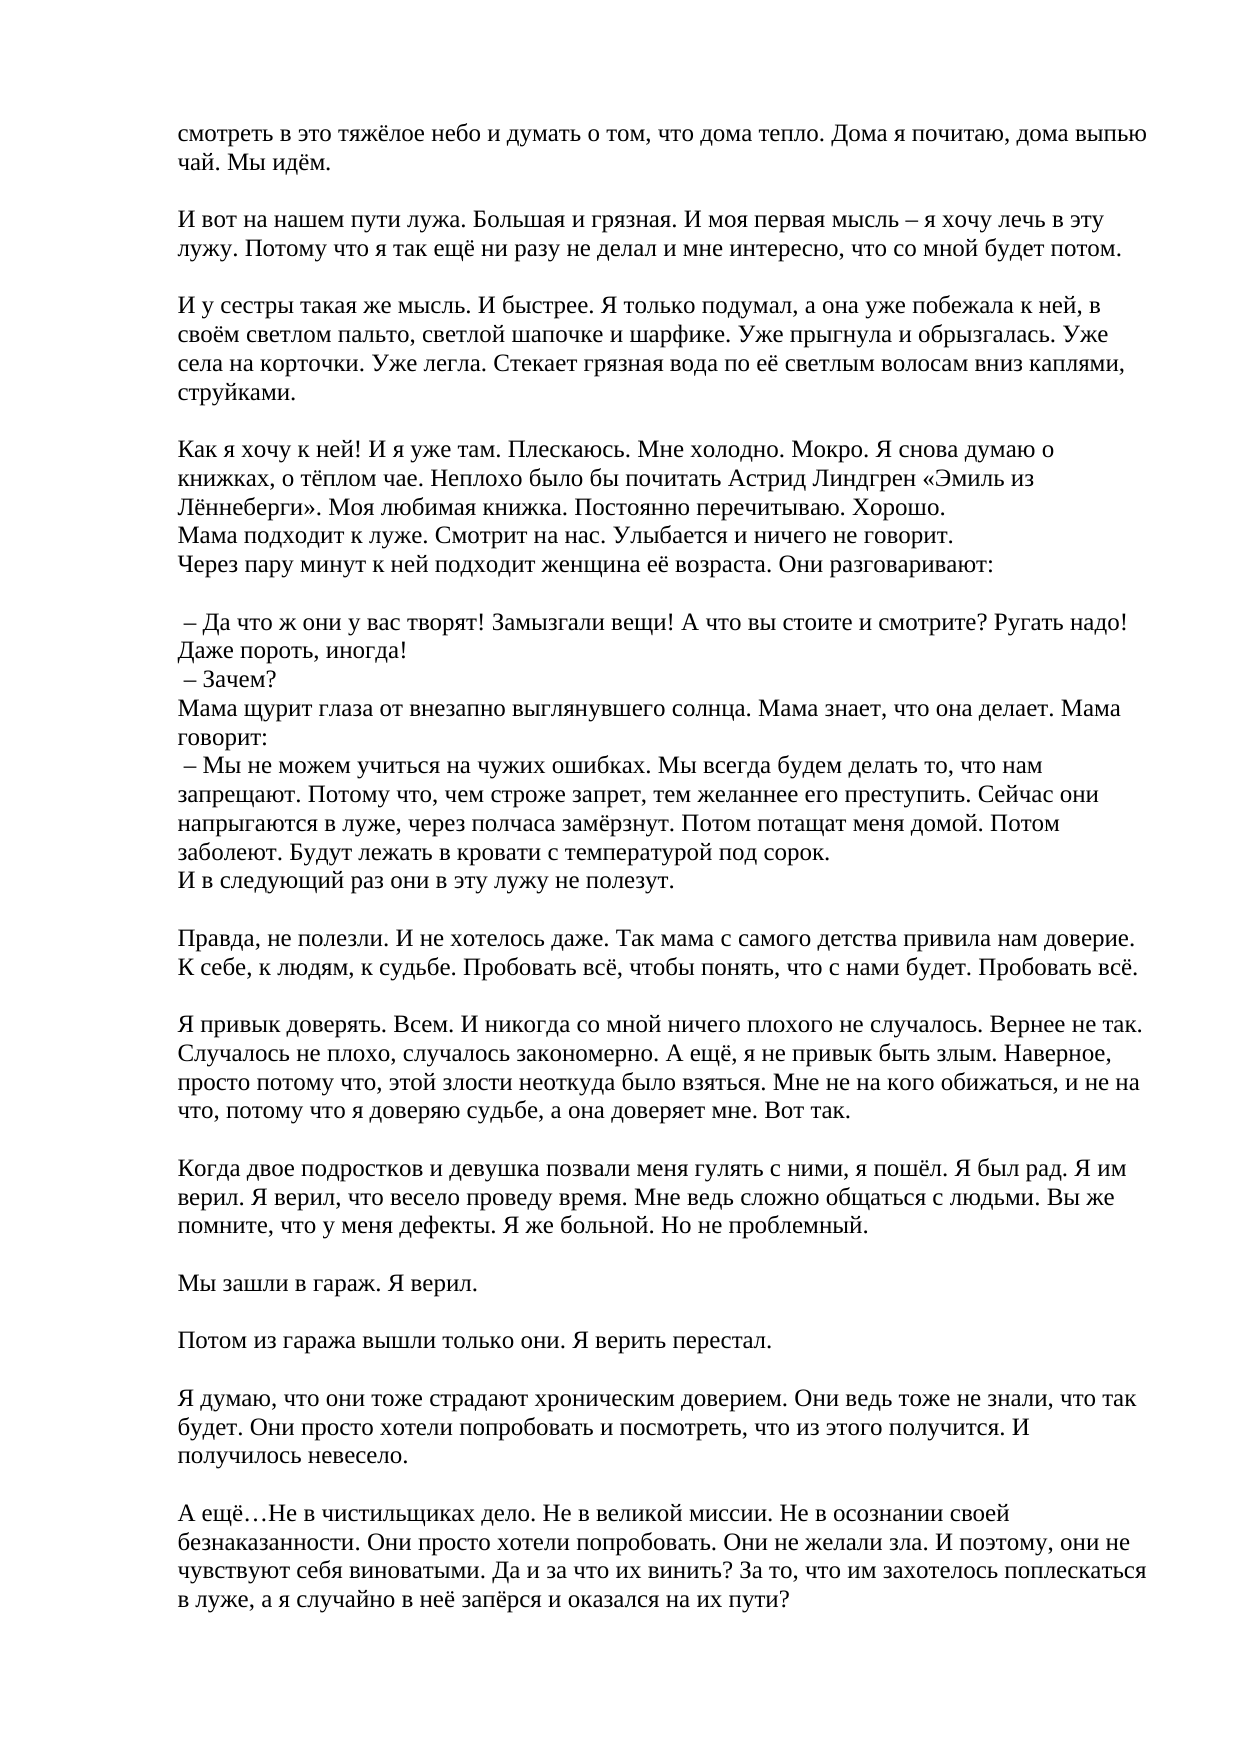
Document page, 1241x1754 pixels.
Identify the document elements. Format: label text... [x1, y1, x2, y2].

text Я думаю, что они тоже страдают хроническим доверием. Они ведь тоже не знали, что так будет. Они просто хотели попробовать и посмотреть, что из этого получится. И получилось невесело. [177, 1383, 1152, 1469]
text И у сестры такая же мысль. И быстрее. Я только подумал, а она уже побежала к ней, в своём светлом пальто, светлой шапочке и шарфике. Уже прыгнула и обрызгалась. Уже села на корточки. Уже легла. Стекает грязная вода по её светлым волосам вниз каплями, струйками. [177, 291, 1152, 406]
text И вот на нашем пути лужа. Большая и грязная. И моя первая мысль – я хочу лечь в эту лужу. Потому что я так ещё ни разу не делал и мне интересно, что со мной будет потом. [177, 204, 1152, 262]
text – Да что ж они у вас творят! Замызгали вещи! А что вы стоите и смотрите? Ругать надо! Даже пороть, иногда! [177, 607, 1152, 664]
text Через пару минут к ней подходит женщина её возраста. Они разговаривают: [177, 549, 1152, 578]
text Мама подходит к луже. Смотрит на нас. Улыбается и ничего не говорит. [177, 521, 1152, 549]
text Я привык доверять. Всем. И никогда со мной ничего плохого не случалось. Вернее не так. Случалось не плохо, случалось закономерно. А ещё, я не привык быть злым. Наверное, просто потому что, этой злости неоткуда было взяться. Мне не на кого обижаться, и не на что, потому что я доверяю судьбе, а она доверяет мне. Вот так. [177, 1009, 1152, 1124]
text – Мы не можем учиться на чужих ошибках. Мы всегда будем делать то, что нам запрещают. Потому что, чем строже запрет, тем желаннее его преступить. Сейчас они напрыгаются в луже, через полчаса замёрзнут. Потом потащат меня домой. Потом заболеют. Будут лежать в кровати с температурой под сорок. [177, 751, 1152, 866]
text Правда, не полезли. И не хотелось даже. Так мама с самого детства привила нам доверие. К себе, к людям, к судьбе. Пробовать всё, чтобы понять, что с нами будет. Пробовать всё. [177, 923, 1152, 981]
text Когда двое подростков и девушка позвали меня гулять с ними, я пошёл. Я был рад. Я им верил. Я верил, что весело проведу время. Мне ведь сложно общаться с людьми. Вы же помните, что у меня дефекты. Я же больной. Но не проблемный. [177, 1153, 1152, 1239]
text Как я хочу к ней! И я уже там. Плескаюсь. Мне холодно. Мокро. Я снова думаю о книжках, о тёплом чае. Неплохо было бы почитать Астрид Линдгрен «Эмиль из Лённеберги». Моя любимая книжка. Постоянно перечитываю. Хорошо. [177, 434, 1152, 521]
text – Зачем? [177, 664, 1152, 693]
text А ещё…Не в чистильщиках дело. Не в великой миссии. Не в осознании своей безнаказанности. Они просто хотели попробовать. Они не желали зла. И поэтому, они не чувствуют себя виноватыми. Да и за что их винить? За то, что им захотелось поплескаться в луже, а я случайно в неё запёрся и оказался на их пути? [177, 1498, 1152, 1613]
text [177, 118, 1152, 176]
text Потом из гаража вышли только они. Я верить перестал. [177, 1326, 1152, 1354]
text И в следующий раз они в эту лужу не полезут. [177, 866, 1152, 894]
text Мама щурит глаза от внезапно выглянувшего солнца. Мама знает, что она делает. Мама говорит: [177, 693, 1152, 751]
text Мы зашли в гараж. Я верил. [177, 1268, 1152, 1297]
